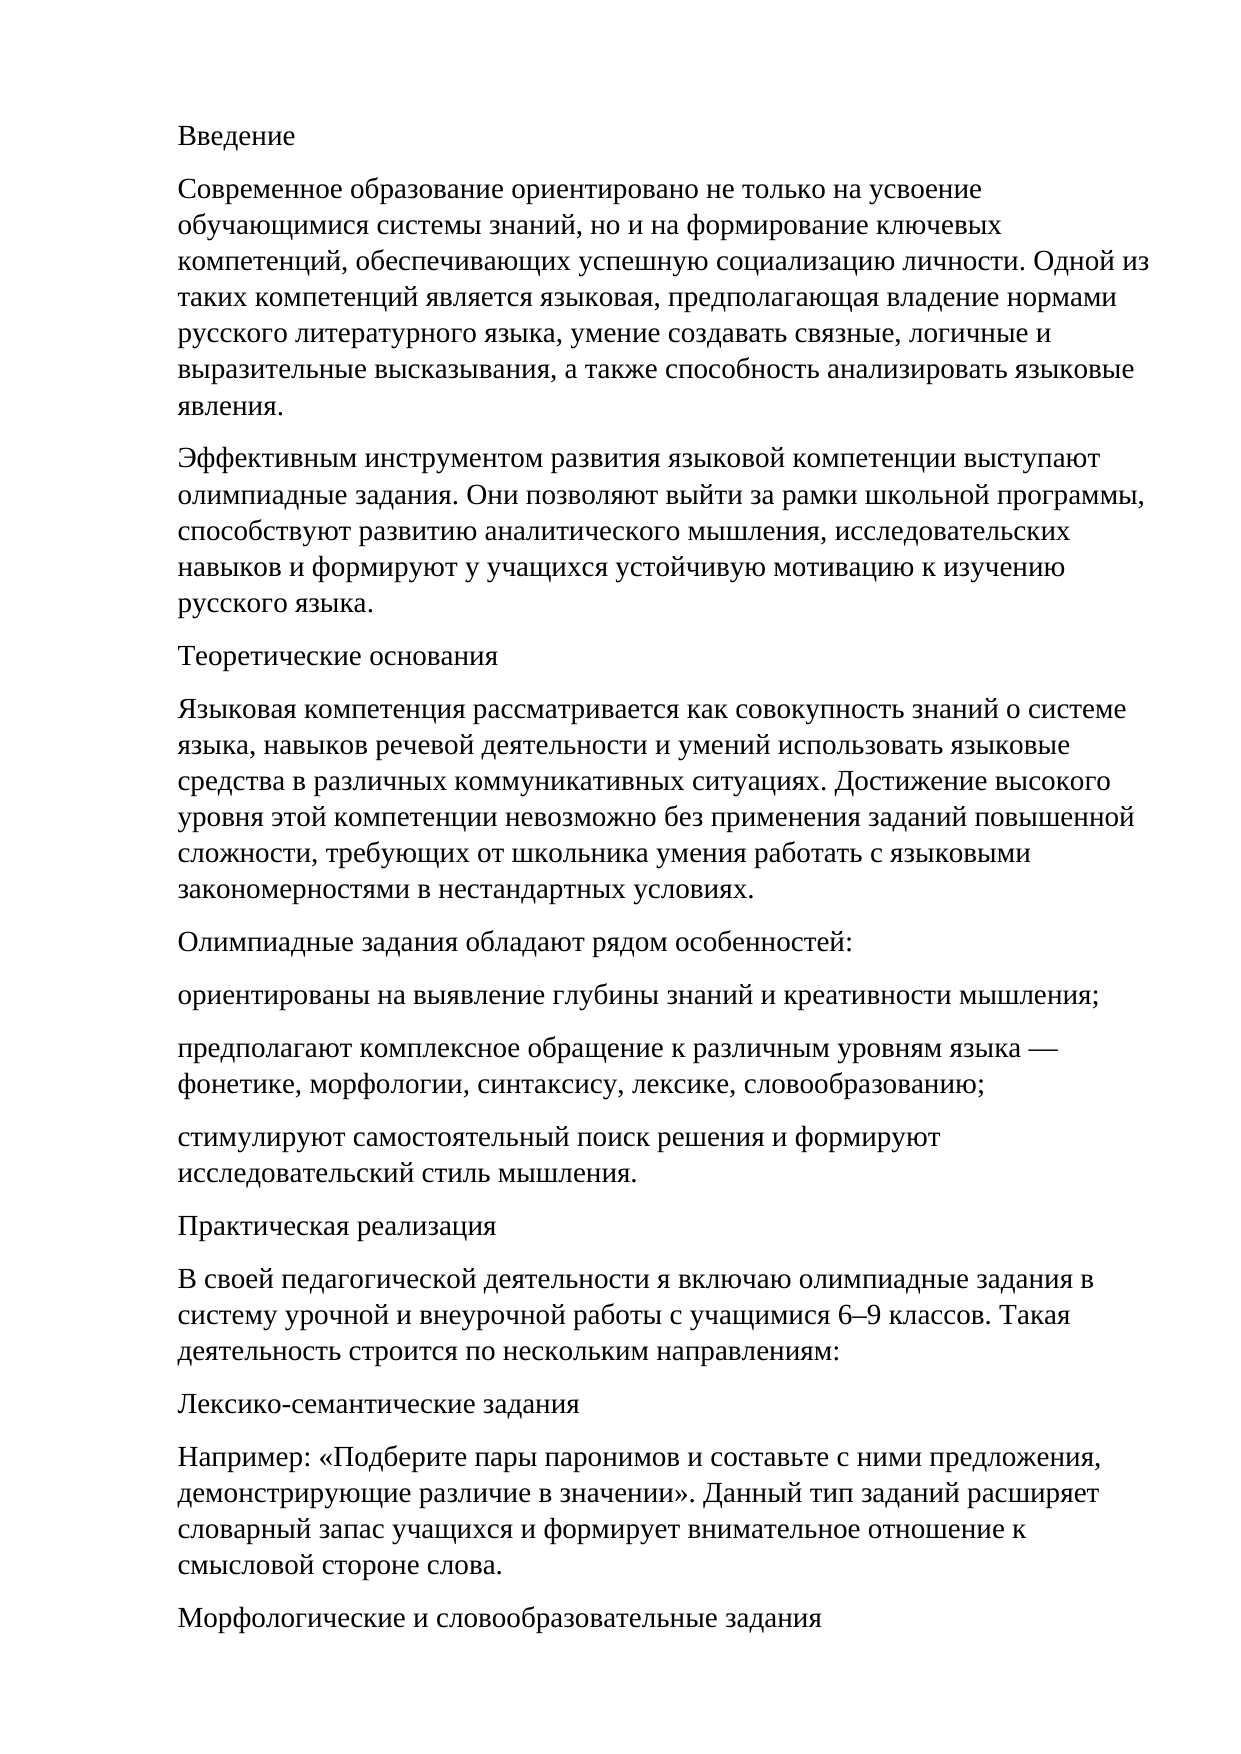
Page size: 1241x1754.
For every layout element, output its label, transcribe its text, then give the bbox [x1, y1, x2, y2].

text Например: «Подберите пары паронимов и составьте с ними предложения, демонстрирующие различие в значении». Данный тип заданий расширяет словарный запас учащихся и формирует внимательное отношение к смысловой стороне слова. [177, 1439, 1152, 1581]
text Современное образование ориентировано не только на усвоение обучающимися системы знаний, но и на формирование ключевых компетенций, обеспечивающих успешную социализацию личности. Одной из таких компетенций является языковая, предполагающая владение нормами русского литературного языка, умение создавать связные, логичные и выразительные высказывания, а также способность анализировать языковые явления. [177, 171, 1152, 421]
text Морфологические и словообразовательные задания [177, 1600, 1152, 1633]
text предполагают комплексное обращение к различным уровням языка — фонетике, морфологии, синтаксису, лексике, словообразованию; [177, 1030, 1152, 1100]
text Введение [177, 118, 1152, 152]
text Эффективным инструментом развития языковой компетенции выступают олимпиадные задания. Они позволяют выйти за рамки школьной программы, способствуют развитию аналитического мышления, исследовательских навыков и формируют у учащихся устойчивую мотивацию к изучению русского языка. [177, 441, 1152, 619]
text В своей педагогической деятельности я включаю олимпиадные задания в систему урочной и внеурочной работы с учащимися 6–9 классов. Такая деятельность строится по нескольким направлениям: [177, 1261, 1152, 1367]
text Практическая реализация [177, 1208, 1152, 1241]
text Языковая компетенция рассматривается как совокупность знаний о системе языка, навыков речевой деятельности и умений использовать языковые средства в различных коммуникативных ситуациях. Достижение высокого уровня этой компетенции невозможно без применения заданий повышенной сложности, требующих от школьника умения работать с языковыми закономерностями в нестандартных условиях. [177, 691, 1152, 905]
text ориентированы на выявление глубины знаний и креативности мышления; [177, 977, 1152, 1011]
text стимулируют самостоятельный поиск решения и формируют исследовательский стиль мышления. [177, 1119, 1152, 1189]
text Лексико-семантические задания [177, 1386, 1152, 1419]
text Теоретические основания [177, 638, 1152, 672]
text Олимпиадные задания обладают рядом особенностей: [177, 924, 1152, 958]
